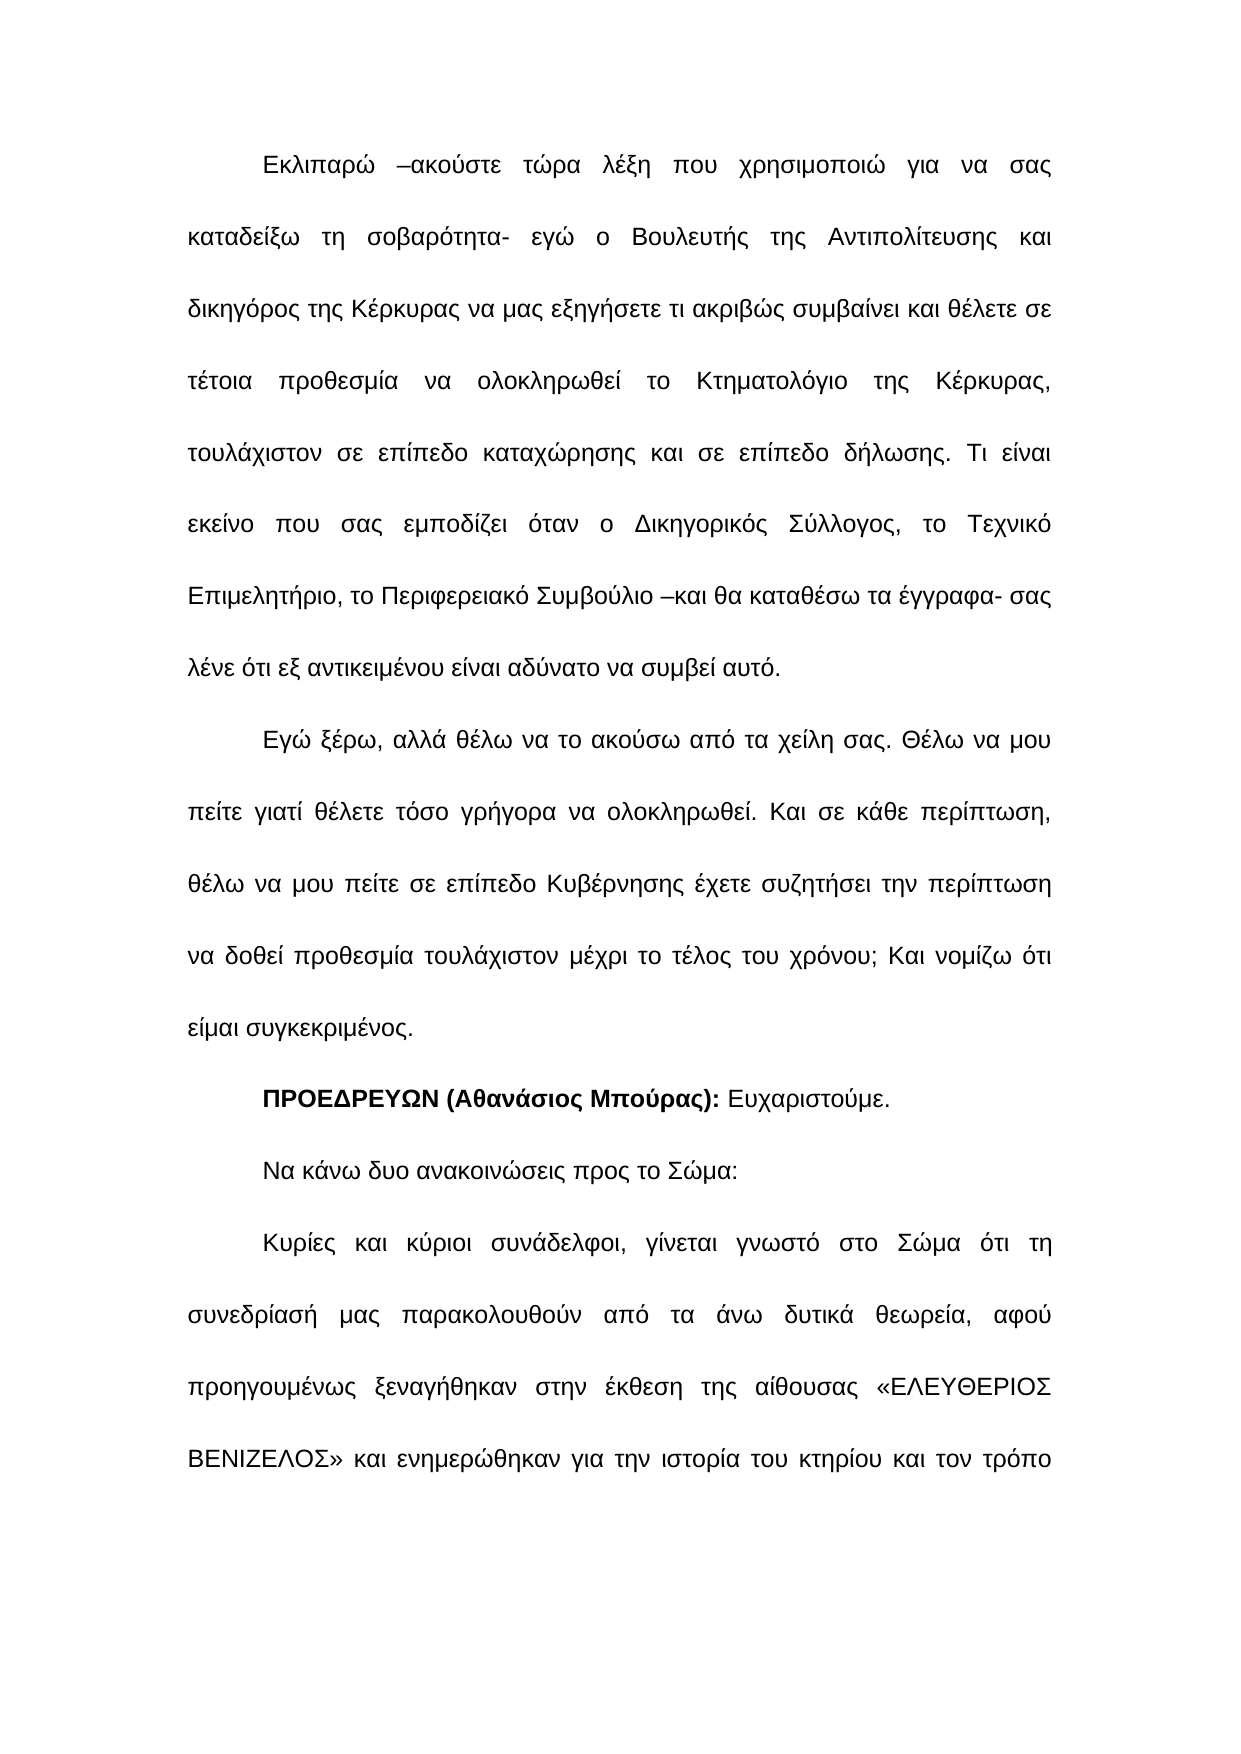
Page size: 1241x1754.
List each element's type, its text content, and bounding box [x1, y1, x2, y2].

text ΠΡΟΕΔΡΕΥΩΝ (Αθανάσιος Μπούρας): Ευχαριστούμε. [187, 1084, 1053, 1113]
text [187, 1228, 1053, 1472]
text Εγώ ξέρω, αλλά θέλω να το ακούσω από τα χείλη σας. Θέλω να μου πείτε γιατί θέλετε τόσο γρήγορα να ολοκληρωθεί. Και σε κάθε περίπτωση, θέλω να μου πείτε σε επίπεδο Κυβέρνησης έχετε συζητήσει την περίπτωση να δοθεί προθεσμία τουλάχιστον μέχρι το τέλος του χρόνου; Και νομίζω ότι είμαι συγκεκριμένος. [187, 725, 1053, 1041]
text Να κάνω δυο ανακοινώσεις προς το Σώμα: [187, 1156, 1053, 1185]
text Εκλιπαρώ –ακούστε τώρα λέξη που χρησιμοποιώ για να σας καταδείξω τη σοβαρότητα- εγώ ο Βουλευτής της Αντιπολίτευσης και δικηγόρος της Κέρκυρας να μας εξηγήσετε τι ακριβώς συμβαίνει και θέλετε σε τέτοια προθεσμία να ολοκληρωθεί το Κτηματολόγιο της Κέρκυρας, τουλάχιστον σε επίπεδο καταχώρησης και σε επίπεδο δήλωσης. Τι είναι εκείνο που σας εμποδίζει όταν ο Δικηγορικός Σύλλογος, το Τεχνικό Επιμελητήριο, το Περιφερειακό Συμβούλιο –και θα καταθέσω τα έγγραφα- σας λένε ότι εξ αντικειμένου είναι αδύνατο να συμβεί αυτό. [187, 150, 1053, 682]
